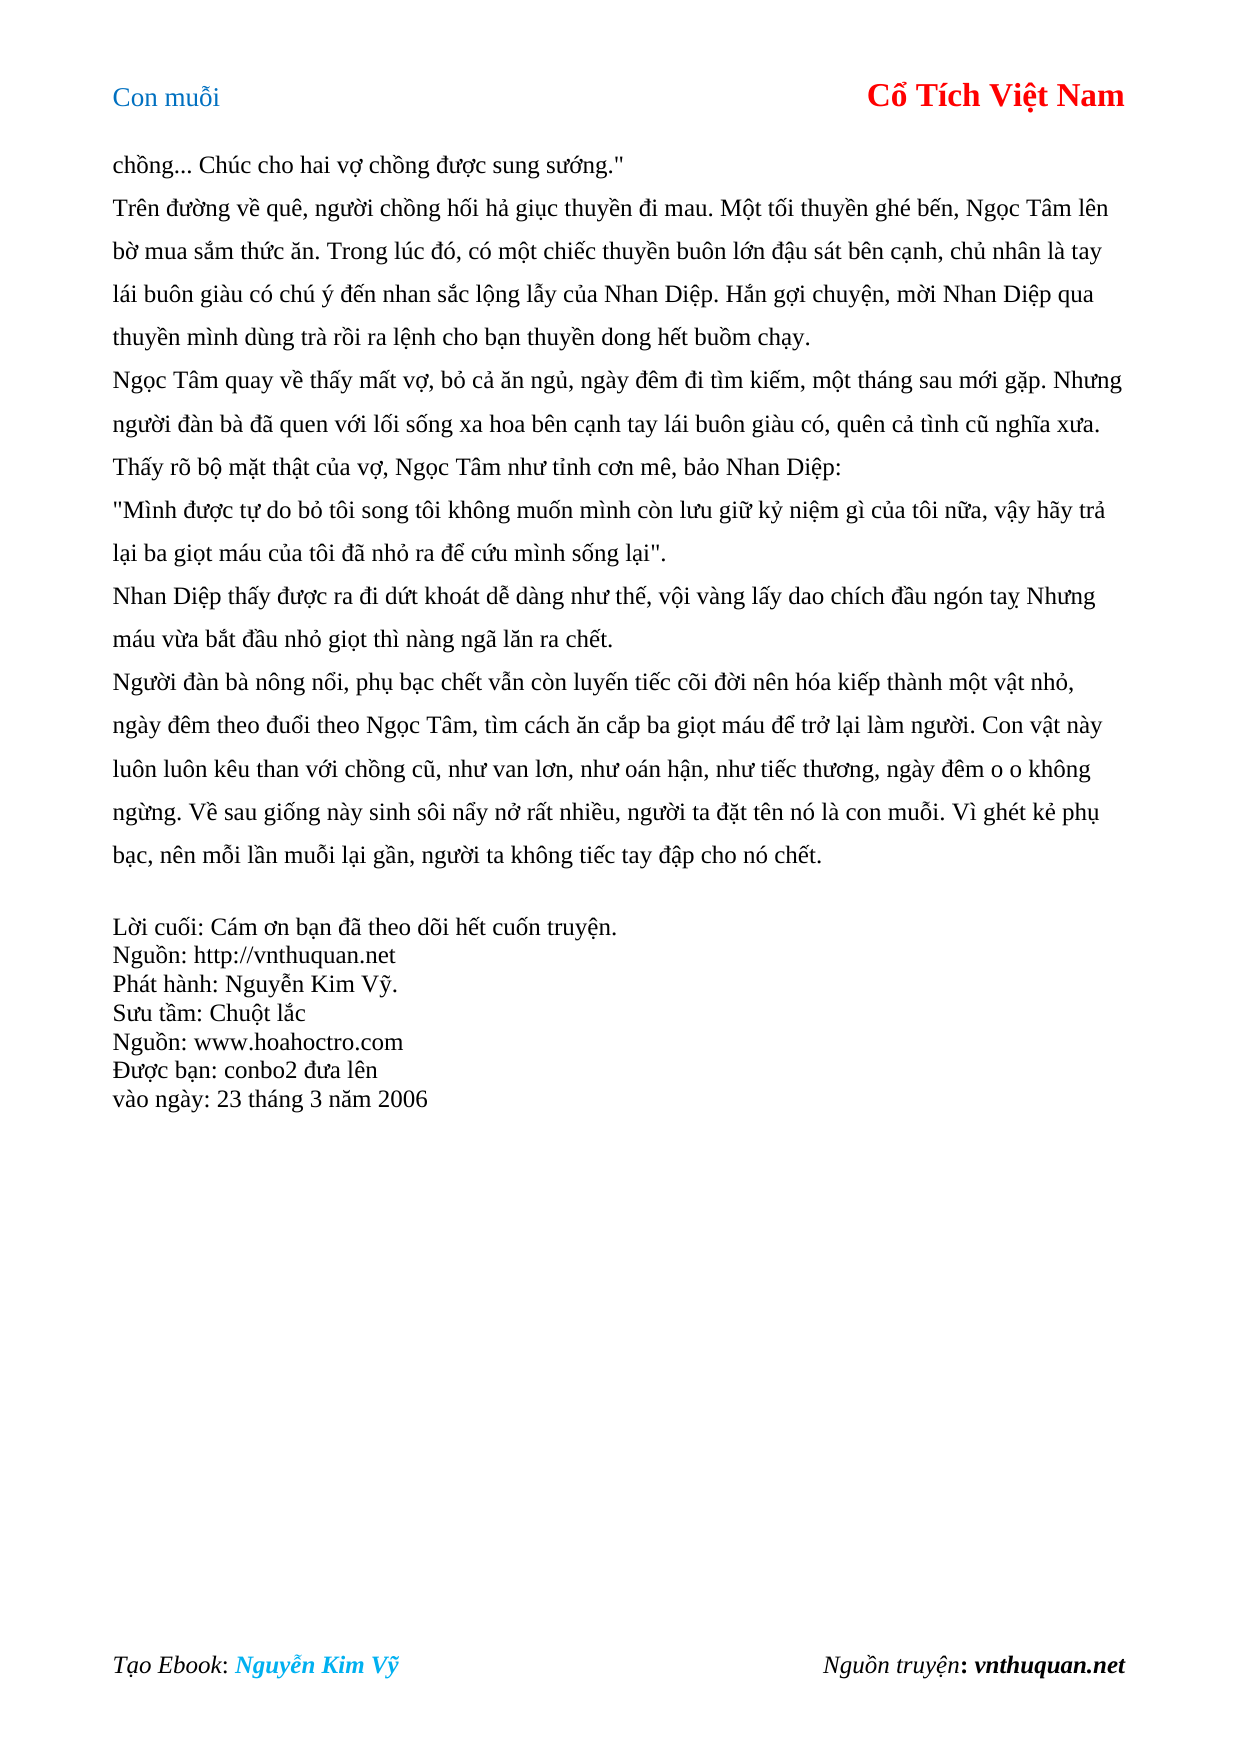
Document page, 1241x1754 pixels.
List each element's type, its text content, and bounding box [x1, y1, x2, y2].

text Lời cuối: Cám ơn bạn đã theo dõi hết cuốn truyện. Nguồn: http://vnthuquan.net Phát hành: Nguyễn Kim Vỹ. Sưu tầm: Chuột lắc Nguồn: www.hoahoctro.com Được bạn: conbo2 đưa lên vào ngày: 23 tháng 3 năm 2006 [112, 883, 1128, 1113]
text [112, 150, 1128, 869]
